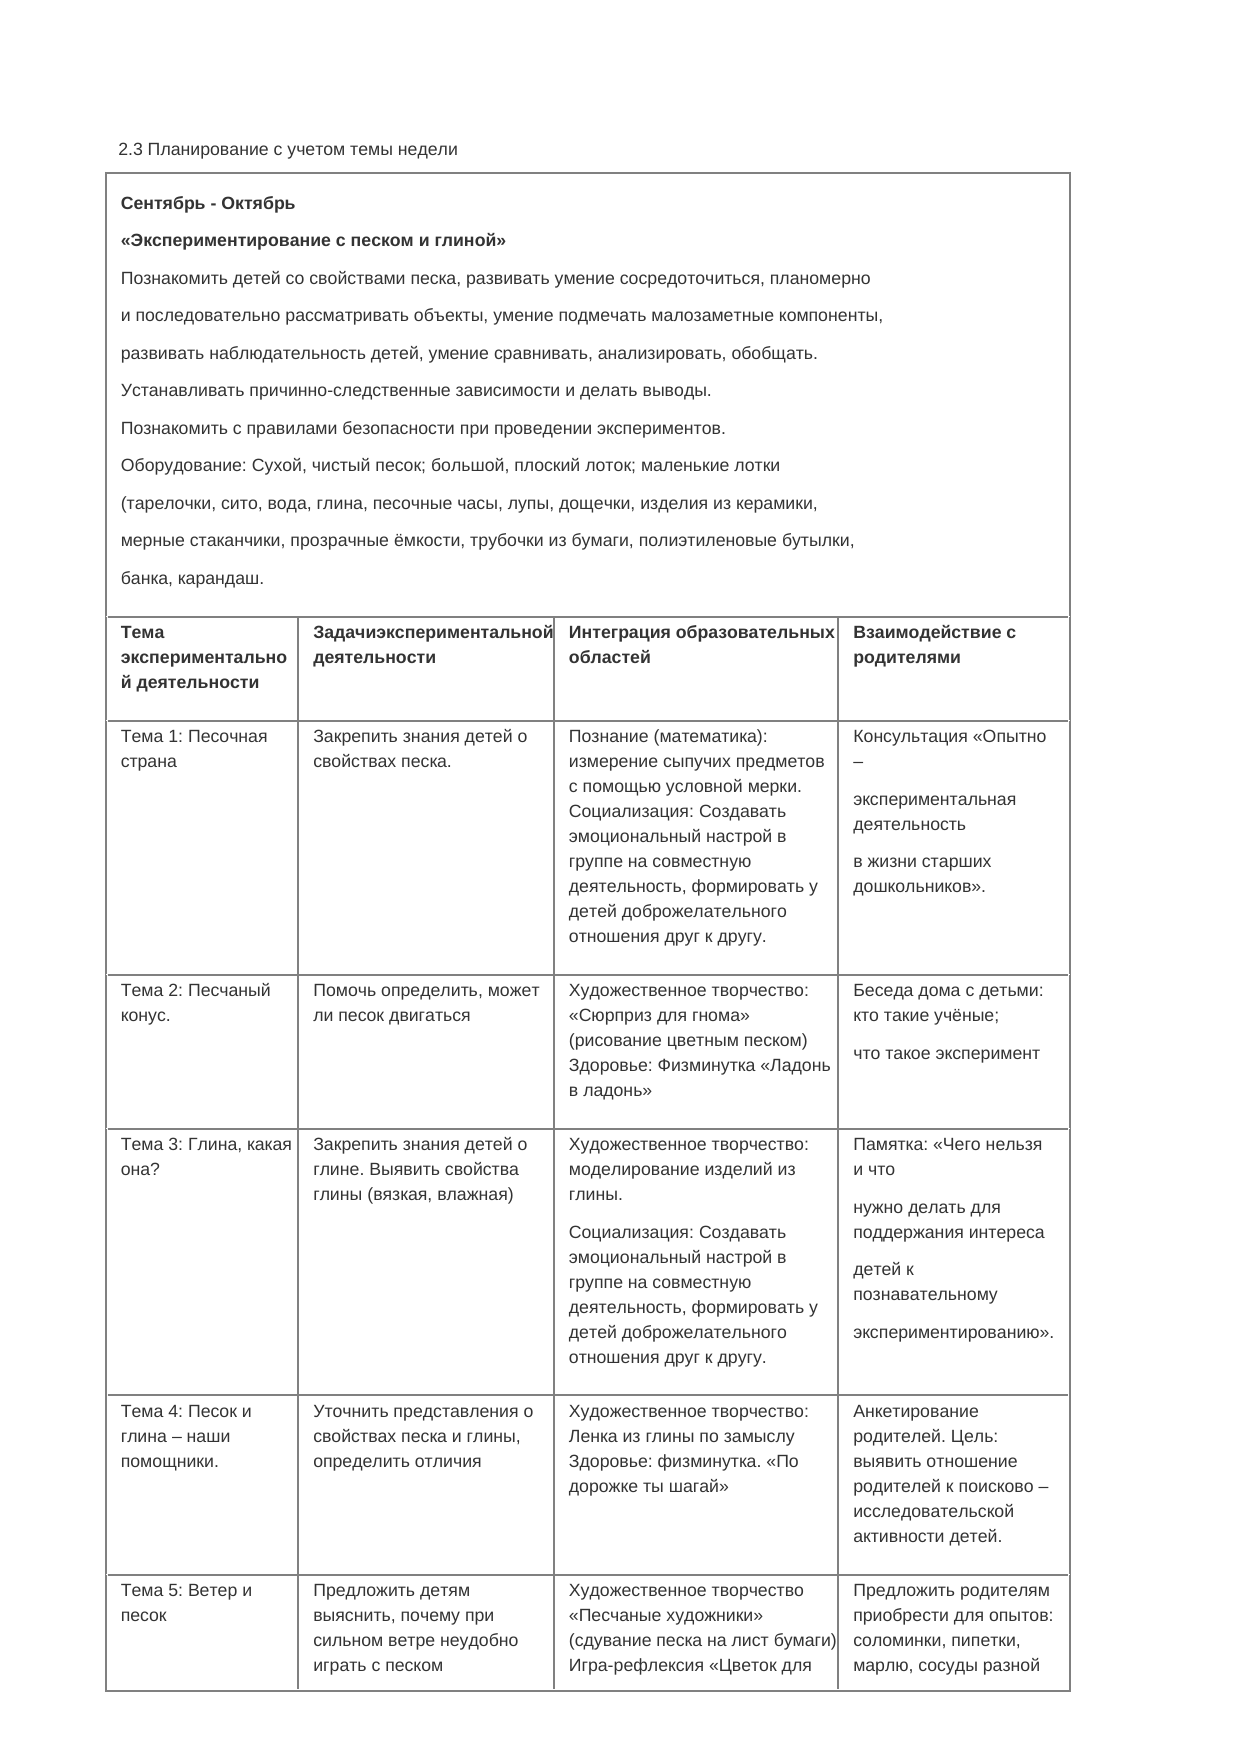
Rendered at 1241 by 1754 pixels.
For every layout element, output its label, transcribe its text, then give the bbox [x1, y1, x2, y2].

table_cell Художественное творчество: Ленка из глины по замыслу Здоровье: физминутка. «По дорожке ты шагай» [555, 1396, 837, 1573]
table_header Сентябрь - Октябрь «Экспериментирование с песком и глиной» Познакомить детей со свойствами песка, развивать умение сосредоточиться, планомерно и последовательно рассматривать объекты, умение подмечать малозаметные компоненты, развивать наблюдательность детей, умение сравнивать, анализировать, обобщать. Устанавливать причинно-следственные зависимости и делать выводы. Познакомить с правилами безопасности при проведении экспериментов. Оборудование: Сухой, чистый песок; большой, плоский лоток; маленькие лотки (тарелочки, сито, вода, глина, песочные часы, лупы, дощечки, изделия из керамики, мерные стаканчики, прозрачные ёмкости, трубочки из бумаги, полиэтиленовые бутылки, банка, карандаш. [107, 174, 1069, 616]
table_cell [107, 1576, 298, 1690]
table_cell Закрепить знания детей о глине. Выявить свойства глины (вязкая, влажная) [299, 1130, 553, 1394]
table_cell Тема 4: Песок и глина – наши помощники. [107, 1396, 297, 1573]
table_cell Помочь определить, может ли песок двигаться [299, 976, 553, 1128]
table_cell Анкетирование родителей. Цель: выявить отношение родителей к поисково – исследовательской активности детей. [839, 1394, 1069, 1573]
table_cell Художественное творчество: моделирование изделий из глины. Социализация: Создавать эмоциональный настрой в группе на совместную деятельность, формировать у детей доброжелательного отношения друг к другу. [555, 1130, 837, 1394]
table_cell Познание (математика): измерение сыпучих предметов с помощью условной мерки. Социализация: Создавать эмоциональный настрой в группе на совместную деятельность, формировать у детей доброжелательного отношения друг к другу. [555, 722, 837, 974]
text 2.3 Планирование с учетом темы недели [118, 134, 1181, 159]
table_cell Закрепить знания детей о свойствах песка. [299, 722, 553, 974]
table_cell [554, 1576, 838, 1690]
table_cell Тема экспериментальной деятельности [107, 618, 297, 720]
table_cell Тема 1: Песочная страна [107, 722, 297, 974]
table_cell Интеграция образовательных областей [555, 618, 837, 720]
table_cell Тема 2: Песчаный конус. [107, 976, 297, 1128]
table_cell Задачиэкспериментальной деятельности [299, 618, 553, 720]
table_cell Уточнить представления о свойствах песка и глины, определить отличия [299, 1396, 553, 1573]
table_cell Беседа дома с детьми: кто такие учёные; что такое эксперимент [839, 974, 1069, 1128]
table_cell Взаимодействие с родителями [839, 616, 1069, 720]
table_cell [838, 1574, 1069, 1690]
table_cell Тема 3: Глина, какая она? [107, 1130, 297, 1394]
table_cell Консультация «Опытно – экспериментальная деятельность в жизни старших дошкольников». [839, 720, 1069, 974]
table_cell Художественное творчество: «Сюрприз для гнома» (рисование цветным песком) Здоровье: Физминутка «Ладонь в ладонь» [555, 976, 837, 1128]
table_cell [298, 1576, 554, 1690]
table_cell Памятка: «Чего нельзя и что нужно делать для поддержания интереса детей к познавательному экспериментированию». [839, 1128, 1069, 1394]
